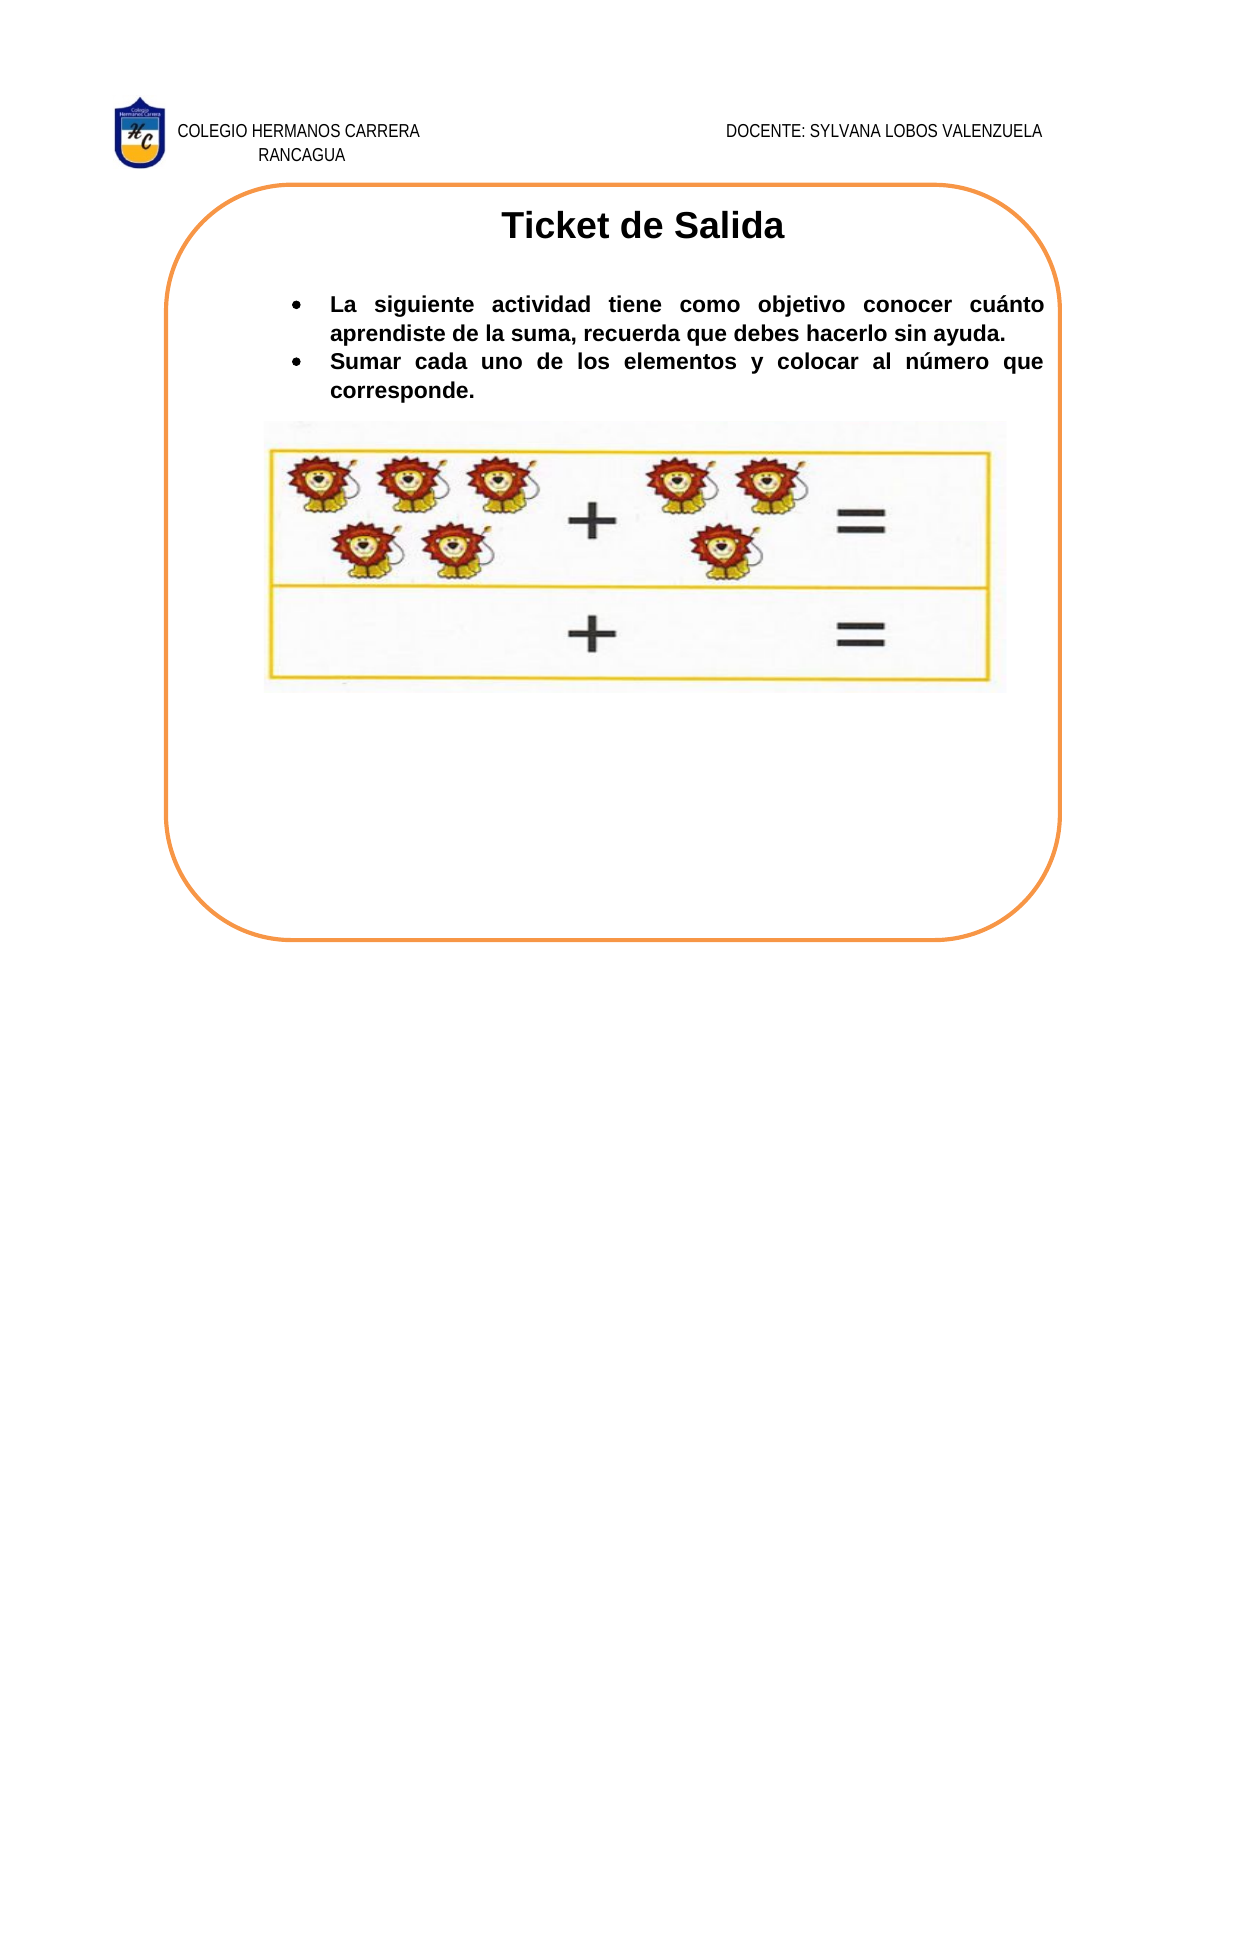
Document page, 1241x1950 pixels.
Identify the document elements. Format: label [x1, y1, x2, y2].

picture [263, 421, 1036, 693]
picture [112, 95, 167, 169]
